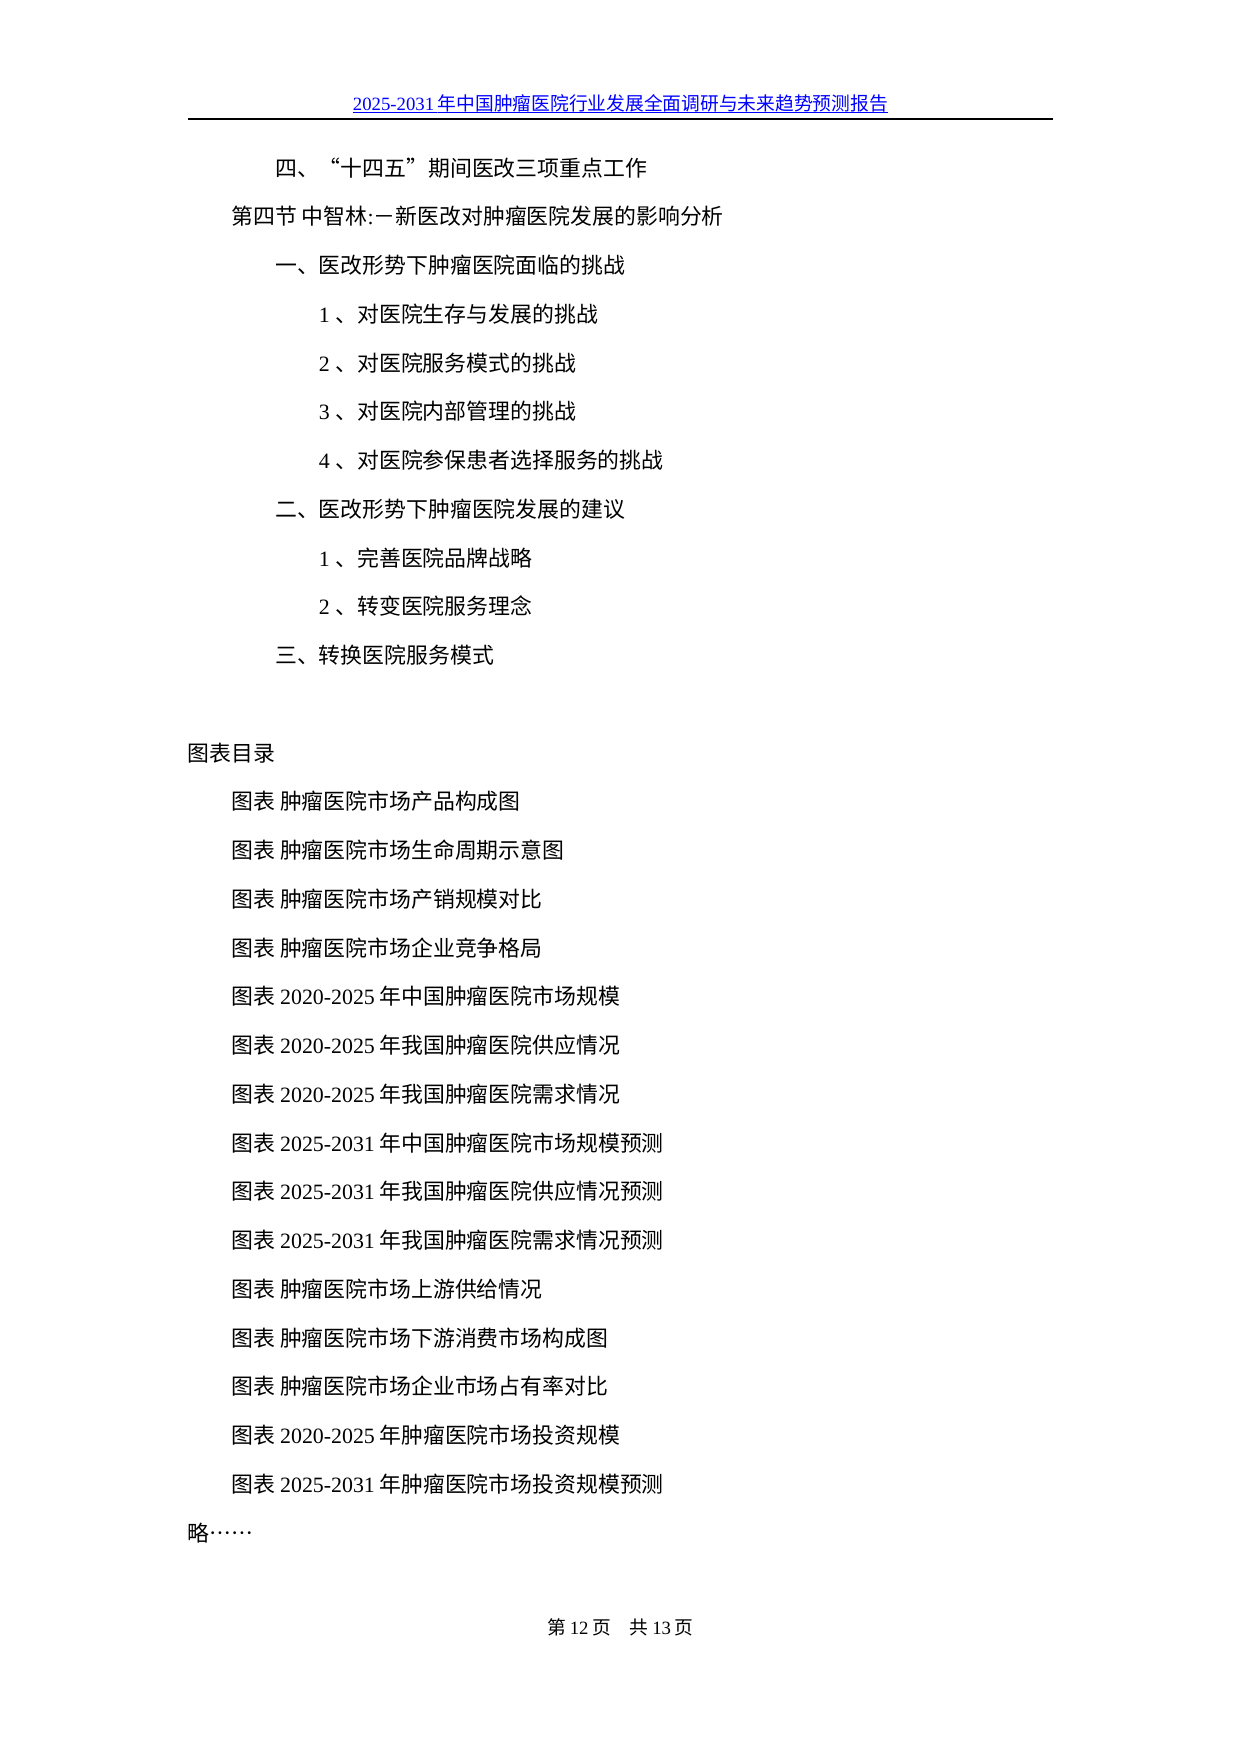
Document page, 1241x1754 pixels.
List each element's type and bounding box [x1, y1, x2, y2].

text [187, 150, 1053, 1548]
